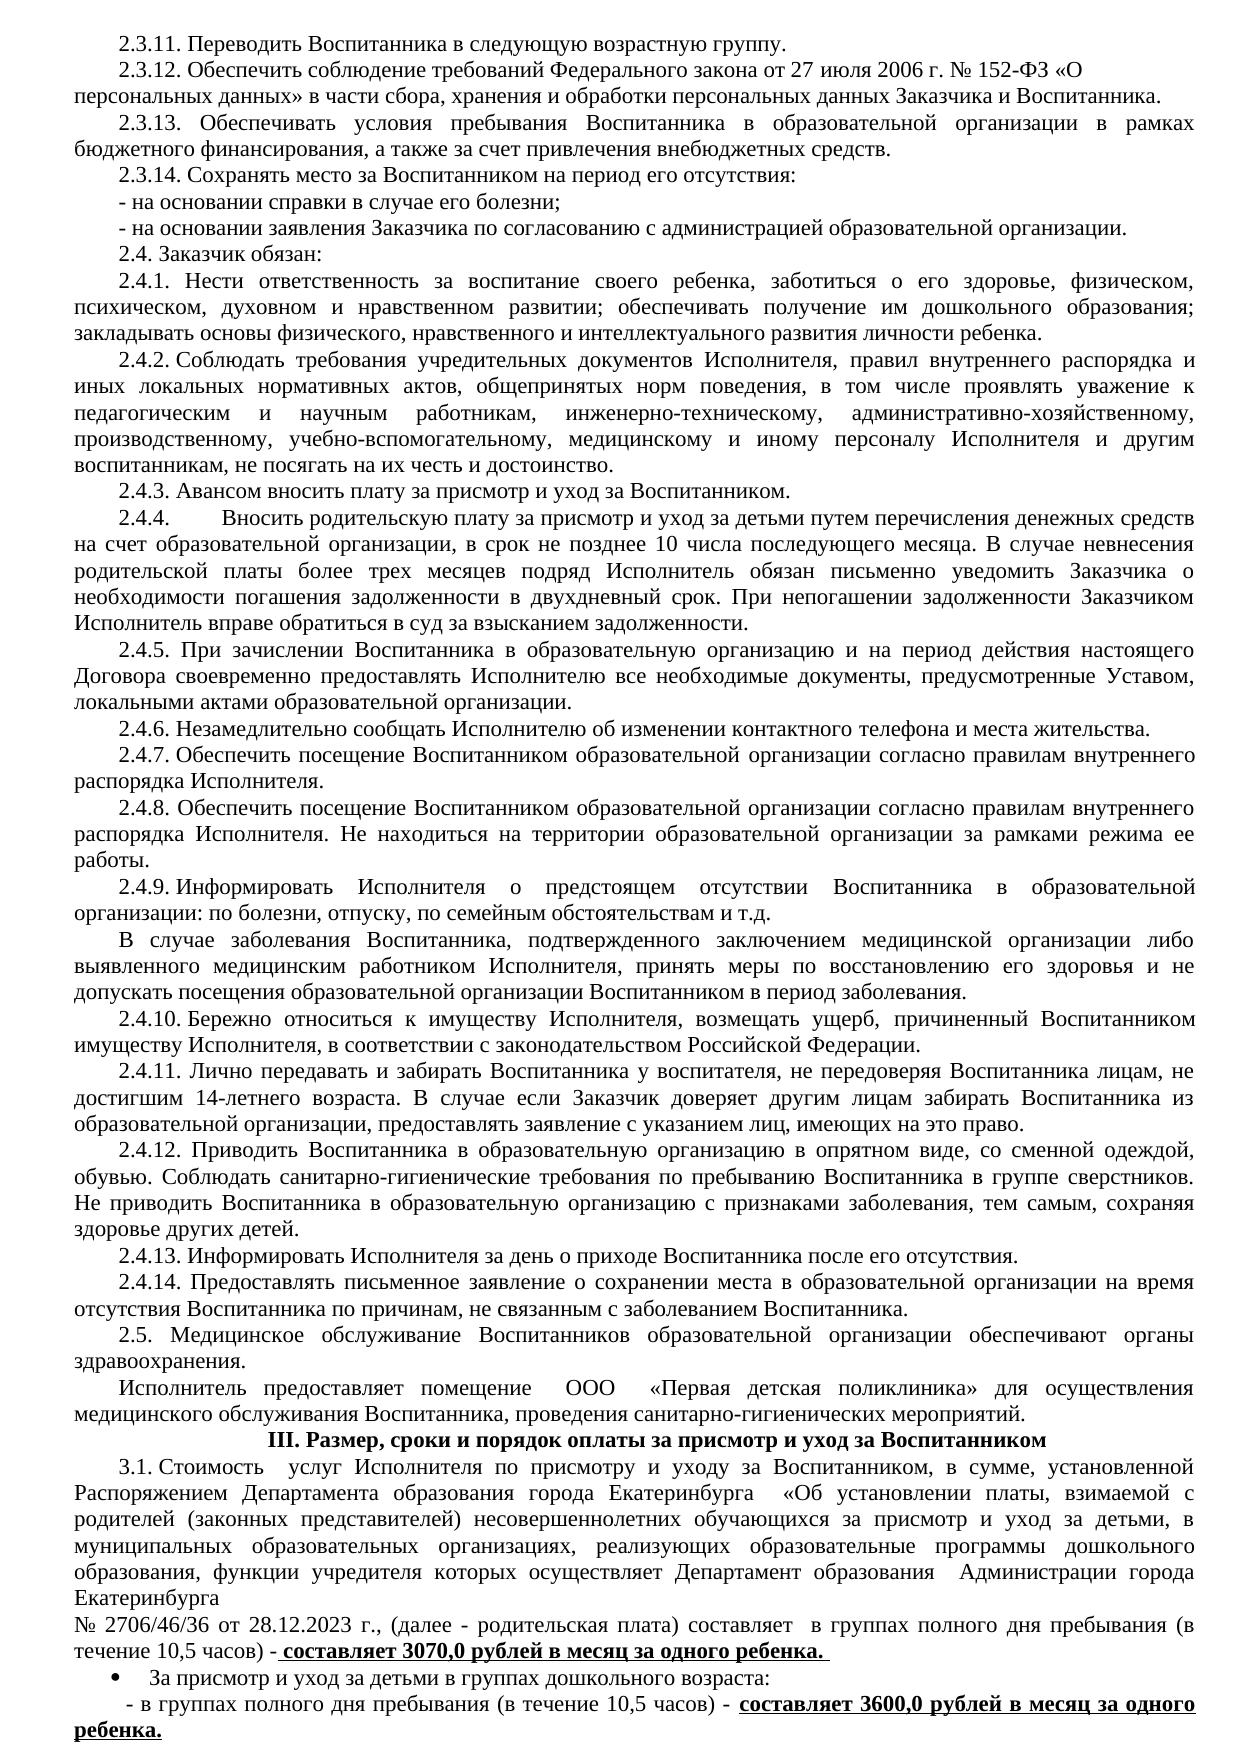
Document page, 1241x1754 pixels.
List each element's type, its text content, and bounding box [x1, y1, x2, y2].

text 2.4.8. Обеспечить посещение Воспитанником образовательной организации согласно правилам внутреннего распорядка Исполнителя. Не находиться на территории образовательной организации за рамками режима ее работы. [74, 794, 1196, 873]
list За присмотр и уход за детьми в группах дошкольного возраста: [111, 1663, 1196, 1690]
text - в группах полного дня пребывания (в течение 10,5 часов) - составляет 3600,0 рублей в месяц за одного ребенка. [74, 1690, 1196, 1743]
text 2.3.12. Обеспечить соблюдение требований Федерального закона от 27 июля 2006 г. № 152-ФЗ «О персональных данных» в части сбора, хранения и обработки персональных данных Заказчика и Воспитанника. [74, 56, 1196, 109]
text 2.3.14. Сохранять место за Воспитанником на период его отсутствия: [74, 161, 1196, 188]
text 2.4.14. Предоставлять письменное заявление о сохранении места в образовательной организации на время отсутствия Воспитанника по причинам, не связанным с заболеванием Воспитанника. [74, 1268, 1196, 1321]
text 2.4.6. Незамедлительно сообщать Исполнителю об изменении контактного телефона и места жительства. [74, 715, 1196, 741]
text 2.4.13. Информировать Исполнителя за день о приходе Воспитанника после его отсутствия. [74, 1242, 1196, 1268]
text 2.4.5. При зачислении Воспитанника в образовательную организацию и на период действия настоящего Договора своевременно предоставлять Исполнителю все необходимые документы, предусмотренные Уставом, локальными актами образовательной организации. [74, 636, 1196, 715]
text - на основании заявления Заказчика по согласованию с администрацией образовательной организации. [74, 214, 1196, 240]
text 2.4.3. Авансом вносить плату за присмотр и уход за Воспитанником. [74, 478, 1196, 504]
text 2.3.11. Переводить Воспитанника в следующую возрастную группу. [74, 29, 1196, 56]
text - на основании справки в случае его болезни; [74, 188, 1196, 214]
text 2.5. Медицинское обслуживание Воспитанников образовательной организации обеспечивают органы здравоохранения. [74, 1321, 1196, 1374]
text 2.4.12. Приводить Воспитанника в образовательную организацию в опрятном виде, со сменной одеждой, обувью. Соблюдать санитарно-гигиенические требования по пребыванию Воспитанника в группе сверстников. Не приводить Воспитанника в образовательную организацию с признаками заболевания, тем самым, сохраняя здоровье других детей. [74, 1136, 1196, 1242]
text 2.4.4. Вносить родительскую плату за присмотр и уход за детьми путем перечисления денежных средств на счет образовательной организации, в срок не позднее 10 числа последующего месяца. В случае невнесения родительской платы более трех месяцев подряд Исполнитель обязан письменно уведомить Заказчика о необходимости погашения задолженности в двухдневный срок. При непогашении задолженности Заказчиком Исполнитель вправе обратиться в суд за взысканием задолженности. [74, 504, 1196, 636]
text 2.3.13. Обеспечивать условия пребывания Воспитанника в образовательной организации в рамках бюджетного финансирования, а также за счет привлечения внебюджетных средств. [74, 109, 1196, 161]
text 3.1. Стоимость услуг Исполнителя по присмотру и уходу за Воспитанником, в сумме, установленной Распоряжением Департамента образования города Екатеринбурга «Об установлении платы, взимаемой с родителей (законных представителей) несовершеннолетних обучающихся за присмотр и уход за детьми, в муниципальных образовательных организациях, реализующих образовательные программы дошкольного образования, функции учредителя которых осуществляет Департамент образования Администрации города Екатеринбурга № 2706/46/36 от 28.12.2023 г., (далее - родительская плата) составляет в группах полного дня пребывания (в течение 10,5 часов) - составляет 3070,0 рублей в месяц за одного ребенка. [74, 1453, 1196, 1663]
text Исполнитель предоставляет помещение ООО «Первая детская поликлиника» для осуществления медицинского обслуживания Воспитанника, проведения санитарно-гигиенических мероприятий. [74, 1374, 1196, 1426]
text 2.4.9. Информировать Исполнителя о предстоящем отсутствии Воспитанника в образовательной организации: по болезни, отпуску, по семейным обстоятельствам и т.д. [74, 873, 1196, 926]
text 2.4.2. Соблюдать требования учредительных документов Исполнителя, правил внутреннего распорядка и иных локальных нормативных актов, общепринятых норм поведения, в том числе проявлять уважение к педагогическим и научным работникам, инженерно-техническому, административно-хозяйственному, производственному, учебно-вспомогательному, медицинскому и иному персоналу Исполнителя и другим воспитанникам, не посягать на их честь и достоинство. [74, 346, 1196, 478]
text 2.4.1. Нести ответственность за воспитание своего ребенка, заботиться о его здоровье, физическом, психическом, духовном и нравственном развитии; обеспечивать получение им дошкольного образования; закладывать основы физического, нравственного и интеллектуального развития личности ребенка. [74, 267, 1196, 346]
text III. Размер, сроки и порядок оплаты за присмотр и уход за Воспитанником [74, 1426, 1196, 1453]
text 2.4.10. Бережно относиться к имуществу Исполнителя, возмещать ущерб, причиненный Воспитанником имуществу Исполнителя, в соответствии с законодательством Российской Федерации. [74, 1005, 1196, 1057]
text 2.4.7. Обеспечить посещение Воспитанником образовательной организации согласно правилам внутреннего распорядка Исполнителя. [74, 741, 1196, 794]
text 2.4. Заказчик обязан: [74, 240, 1196, 267]
text 2.4.11. Лично передавать и забирать Воспитанника у воспитателя, не передоверяя Воспитанника лицам, не достигшим 14-летнего возраста. В случае если Заказчик доверяет другим лицам забирать Воспитанника из образовательной организации, предоставлять заявление с указанием лиц, имеющих на это право. [74, 1057, 1196, 1136]
text В случае заболевания Воспитанника, подтвержденного заключением медицинской организации либо выявленного медицинским работником Исполнителя, принять меры по восстановлению его здоровья и не допускать посещения образовательной организации Воспитанником в период заболевания. [74, 926, 1196, 1005]
